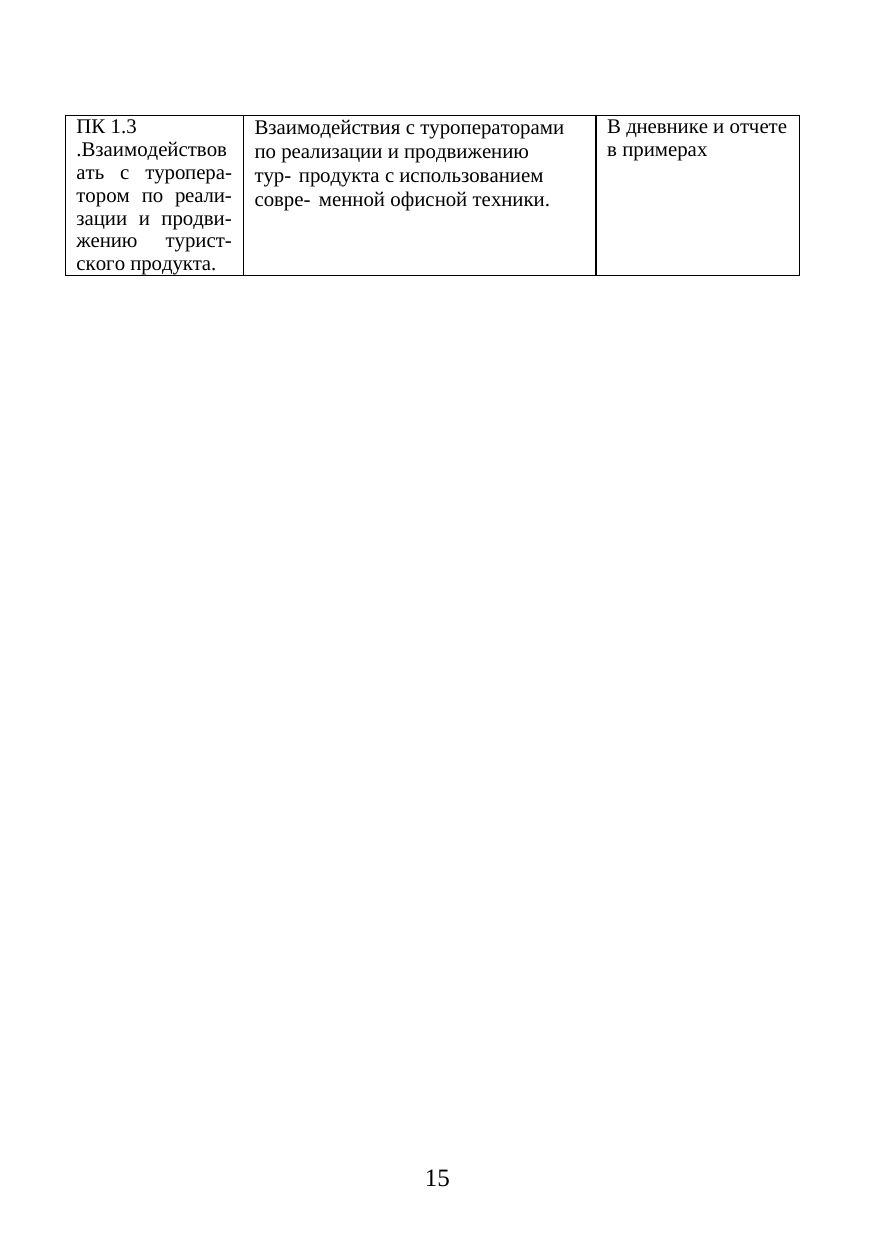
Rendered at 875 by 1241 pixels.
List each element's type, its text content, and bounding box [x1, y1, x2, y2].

table_cell Взаимодействия с туроператорами по реализации и продвижению тур- продукта с использованием совре- менной офисной техники. [244, 116, 595, 275]
table_cell В дневнике и отчете в примерах [597, 116, 799, 275]
table_cell ПК 1.3 .Взаимодействов ать с туропера- тором по реали- зации и продви- жению турист- ского продукта. [66, 116, 243, 275]
